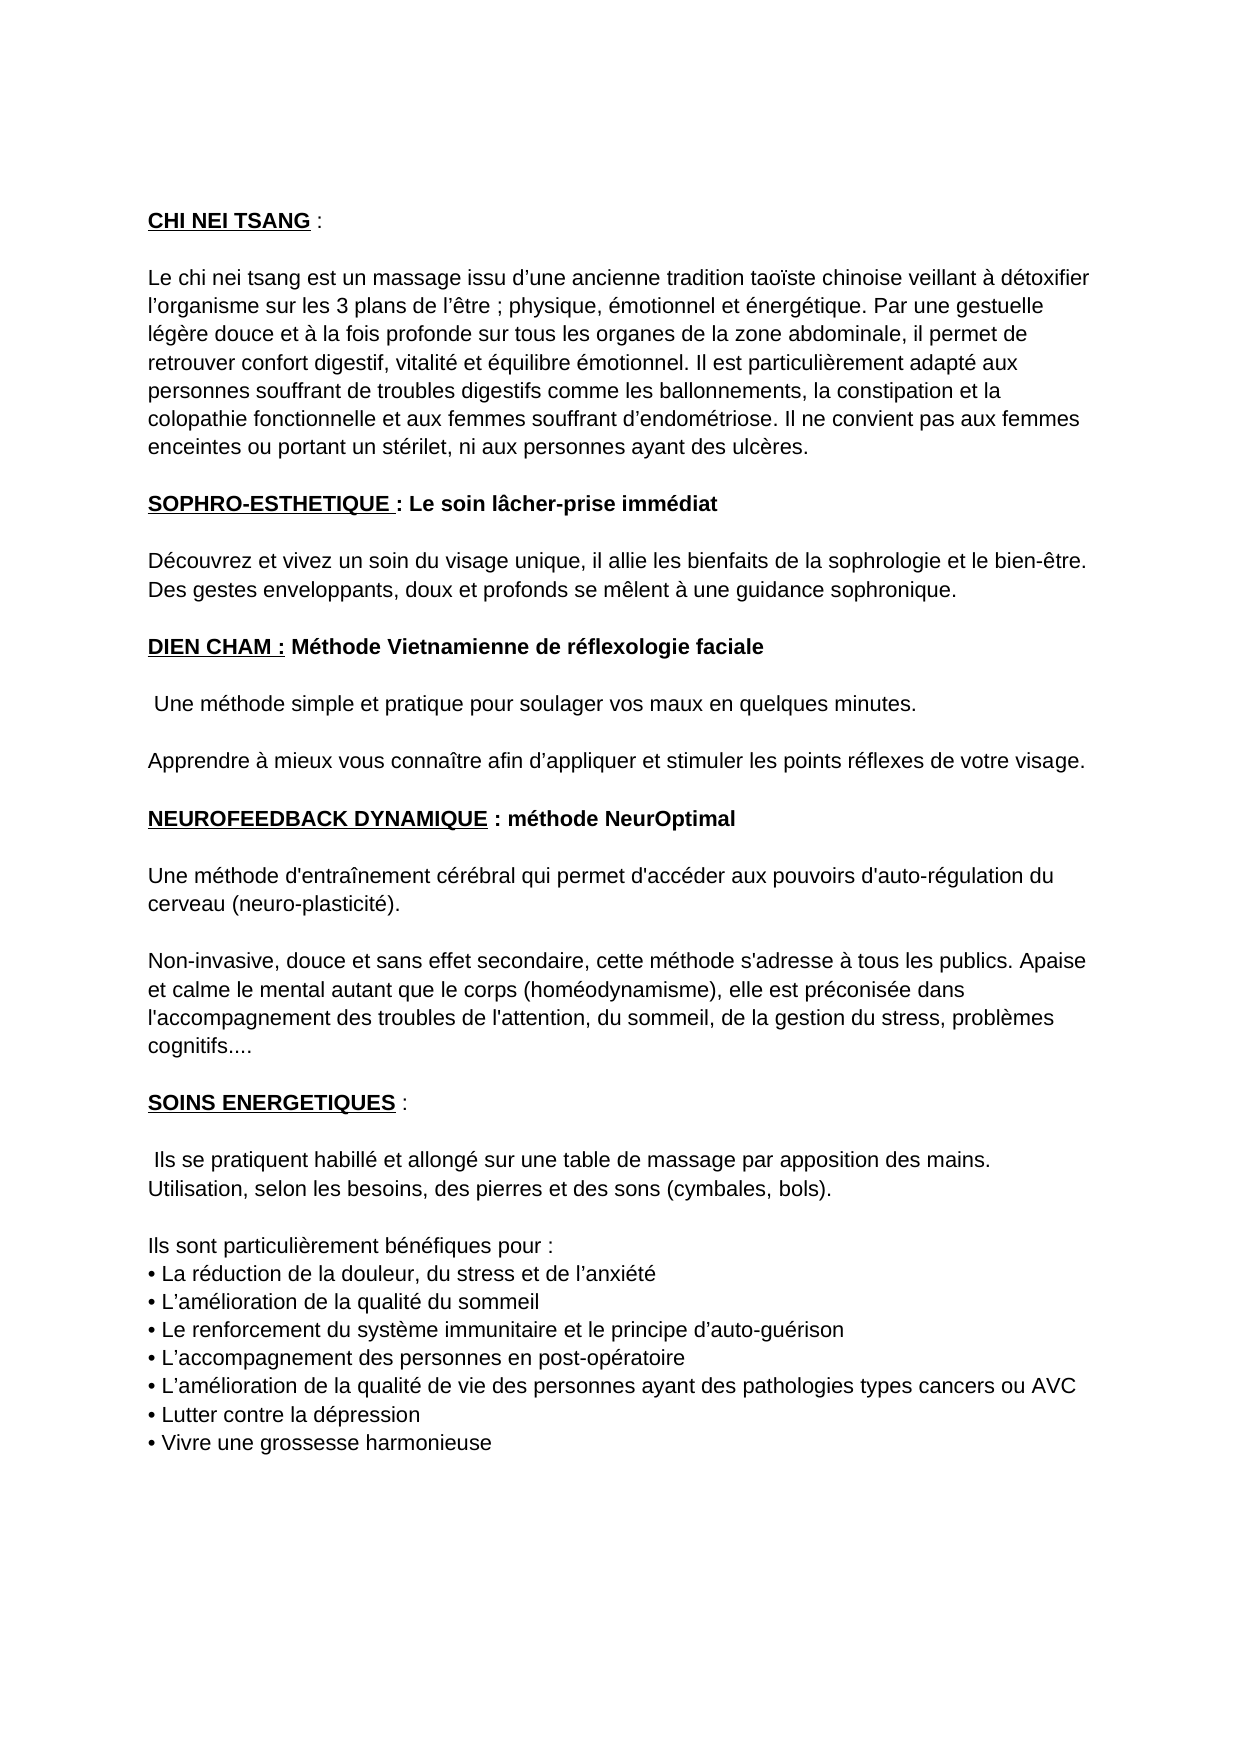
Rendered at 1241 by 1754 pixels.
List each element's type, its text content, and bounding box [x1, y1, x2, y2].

text SOINS ENERGETIQUES : [148, 1087, 1093, 1115]
text Ils sont particulièrement bénéfiques pour : • La réduction de la douleur, du stress et de l’anxiété • L’amélioration de la qualité du sommeil • Le renforcement du système immunitaire et le principe d’auto-guérison • L’accompagnement des personnes en post-opératoire • L’amélioration de la qualité de vie des personnes ayant des pathologies types cancers ou AVC • Lutter contre la dépression • Vivre une grossesse harmonieuse [148, 1230, 1093, 1455]
text Découvrez et vivez un soin du visage unique, il allie les bienfaits de la sophrologie et le bien-être. Des gestes enveloppants, doux et profonds se mêlent à une guidance sophronique. [148, 546, 1093, 602]
text DIEN CHAM : Méthode Vietnamienne de réflexologie faciale [148, 631, 1093, 659]
text Apprendre à mieux vous connaître afin d’appliquer et stimuler les points réflexes de votre visage. [148, 746, 1093, 774]
text NEUROFEEDBACK DYNAMIQUE : méthode NeurOptimal [148, 803, 1093, 831]
text Une méthode simple et pratique pour soulager vos maux en quelques minutes. [148, 688, 1093, 716]
text CHI NEI TSANG : [148, 205, 1093, 233]
text Le chi nei tsang est un massage issu d’une ancienne tradition taoïste chinoise veillant à détoxifier l’organisme sur les 3 plans de l’être ; physique, émotionnel et énergétique. Par une gestuelle légère douce et à la fois profonde sur tous les organes de la zone abdominale, il permet de retrouver confort digestif, vitalité et équilibre émotionnel. Il est particulièrement adapté aux personnes souffrant de troubles digestifs comme les ballonnements, la constipation et la colopathie fonctionnelle et aux femmes souffrant d’endométriose. Il ne convient pas aux femmes enceintes ou portant un stérilet, ni aux personnes ayant des ulcères. [148, 262, 1093, 459]
text Une méthode d'entraînement cérébral qui permet d'accéder aux pouvoirs d'auto-régulation du cerveau (neuro-plasticité). [148, 860, 1093, 916]
text Ils se pratiquent habillé et allongé sur une table de massage par apposition des mains. Utilisation, selon les besoins, des pierres et des sons (cymbales, bols). [148, 1144, 1093, 1201]
text SOPHRO-ESTHETIQUE : Le soin lâcher-prise immédiat [148, 488, 1093, 516]
text Non-invasive, douce et sans effet secondaire, cette méthode s'adresse à tous les publics. Apaise et calme le mental autant que le corps (homéodynamisme), elle est préconisée dans l'accompagnement des troubles de l'attention, du sommeil, de la gestion du stress, problèmes cognitifs.... [148, 946, 1093, 1058]
